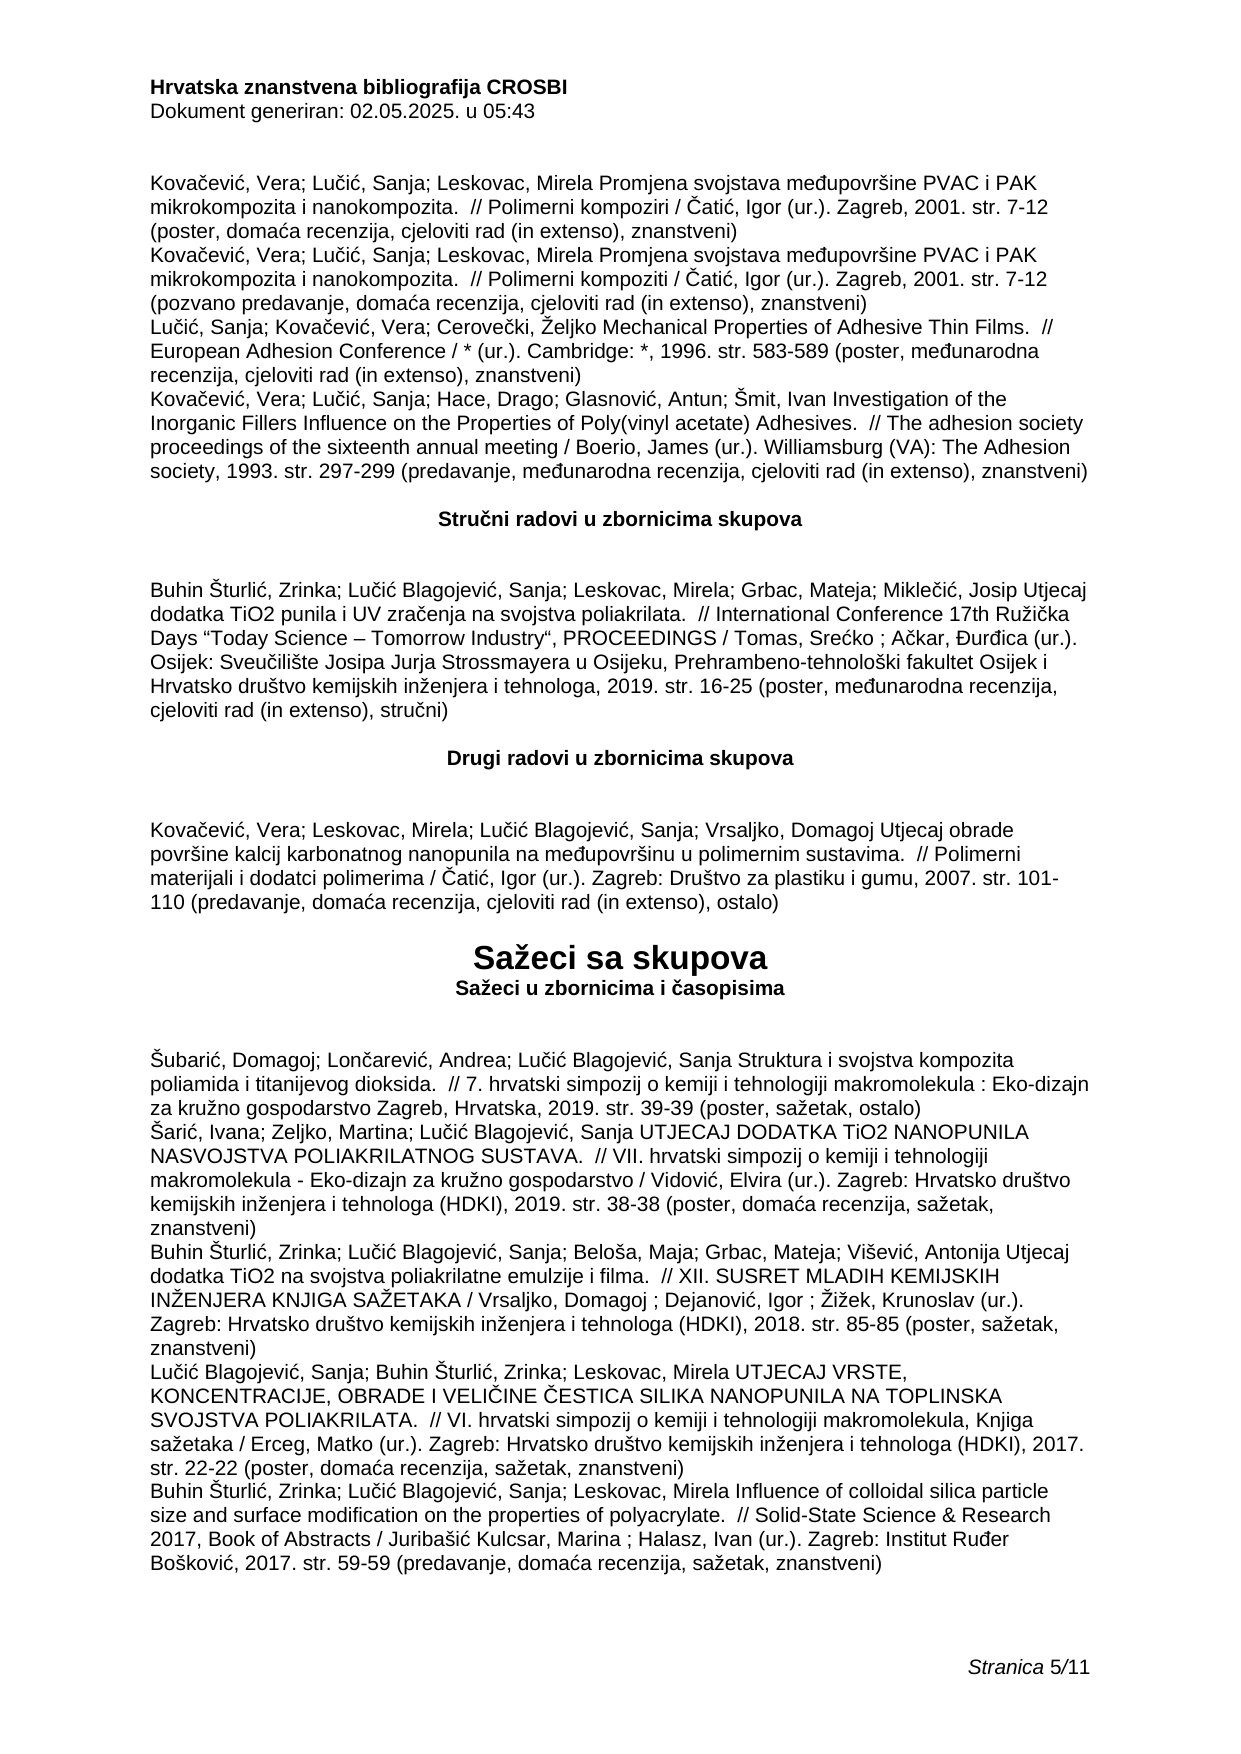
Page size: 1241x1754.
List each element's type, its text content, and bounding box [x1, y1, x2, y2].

text Kovačević, Vera; Lučić, Sanja; Leskovac, Mirela [150, 243, 1090, 315]
text Šubarić, Domagoj; Lončarević, Andrea; Lučić Blagojević, Sanja [150, 1048, 1090, 1120]
subtitle Sažeci sa skupova [150, 938, 1090, 976]
subtitle Drugi radovi u zbornicima skupova [150, 746, 1090, 770]
text Kovačević, Vera; Lučić, Sanja; Hace, Drago; Glasnović, Antun; Šmit, Ivan [150, 387, 1090, 482]
subtitle Stručni radovi u zbornicima skupova [150, 506, 1090, 530]
subtitle Sažeci u zbornicima i časopisima [150, 976, 1090, 1000]
text Lučić, Sanja; Kovačević, Vera; Cerovečki, Željko [150, 315, 1090, 387]
text Kovačević, Vera; Leskovac, Mirela; Lučić Blagojević, Sanja; Vrsaljko, Domagoj [150, 818, 1090, 914]
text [150, 1479, 1090, 1575]
text Šarić, Ivana; Zeljko, Martina; Lučić Blagojević, Sanja [150, 1120, 1090, 1240]
text Lučić Blagojević, Sanja; Buhin Šturlić, Zrinka; Leskovac, Mirela [150, 1359, 1090, 1479]
text Kovačević, Vera; Lučić, Sanja; Leskovac, Mirela [150, 171, 1090, 243]
text Buhin Šturlić, Zrinka; Lučić Blagojević, Sanja; Leskovac, Mirela; Grbac, Mateja; Miklečić, Josip [150, 578, 1090, 722]
text Buhin Šturlić, Zrinka; Lučić Blagojević, Sanja; Beloša, Maja; Grbac, Mateja; Višević, Antonija [150, 1240, 1090, 1359]
